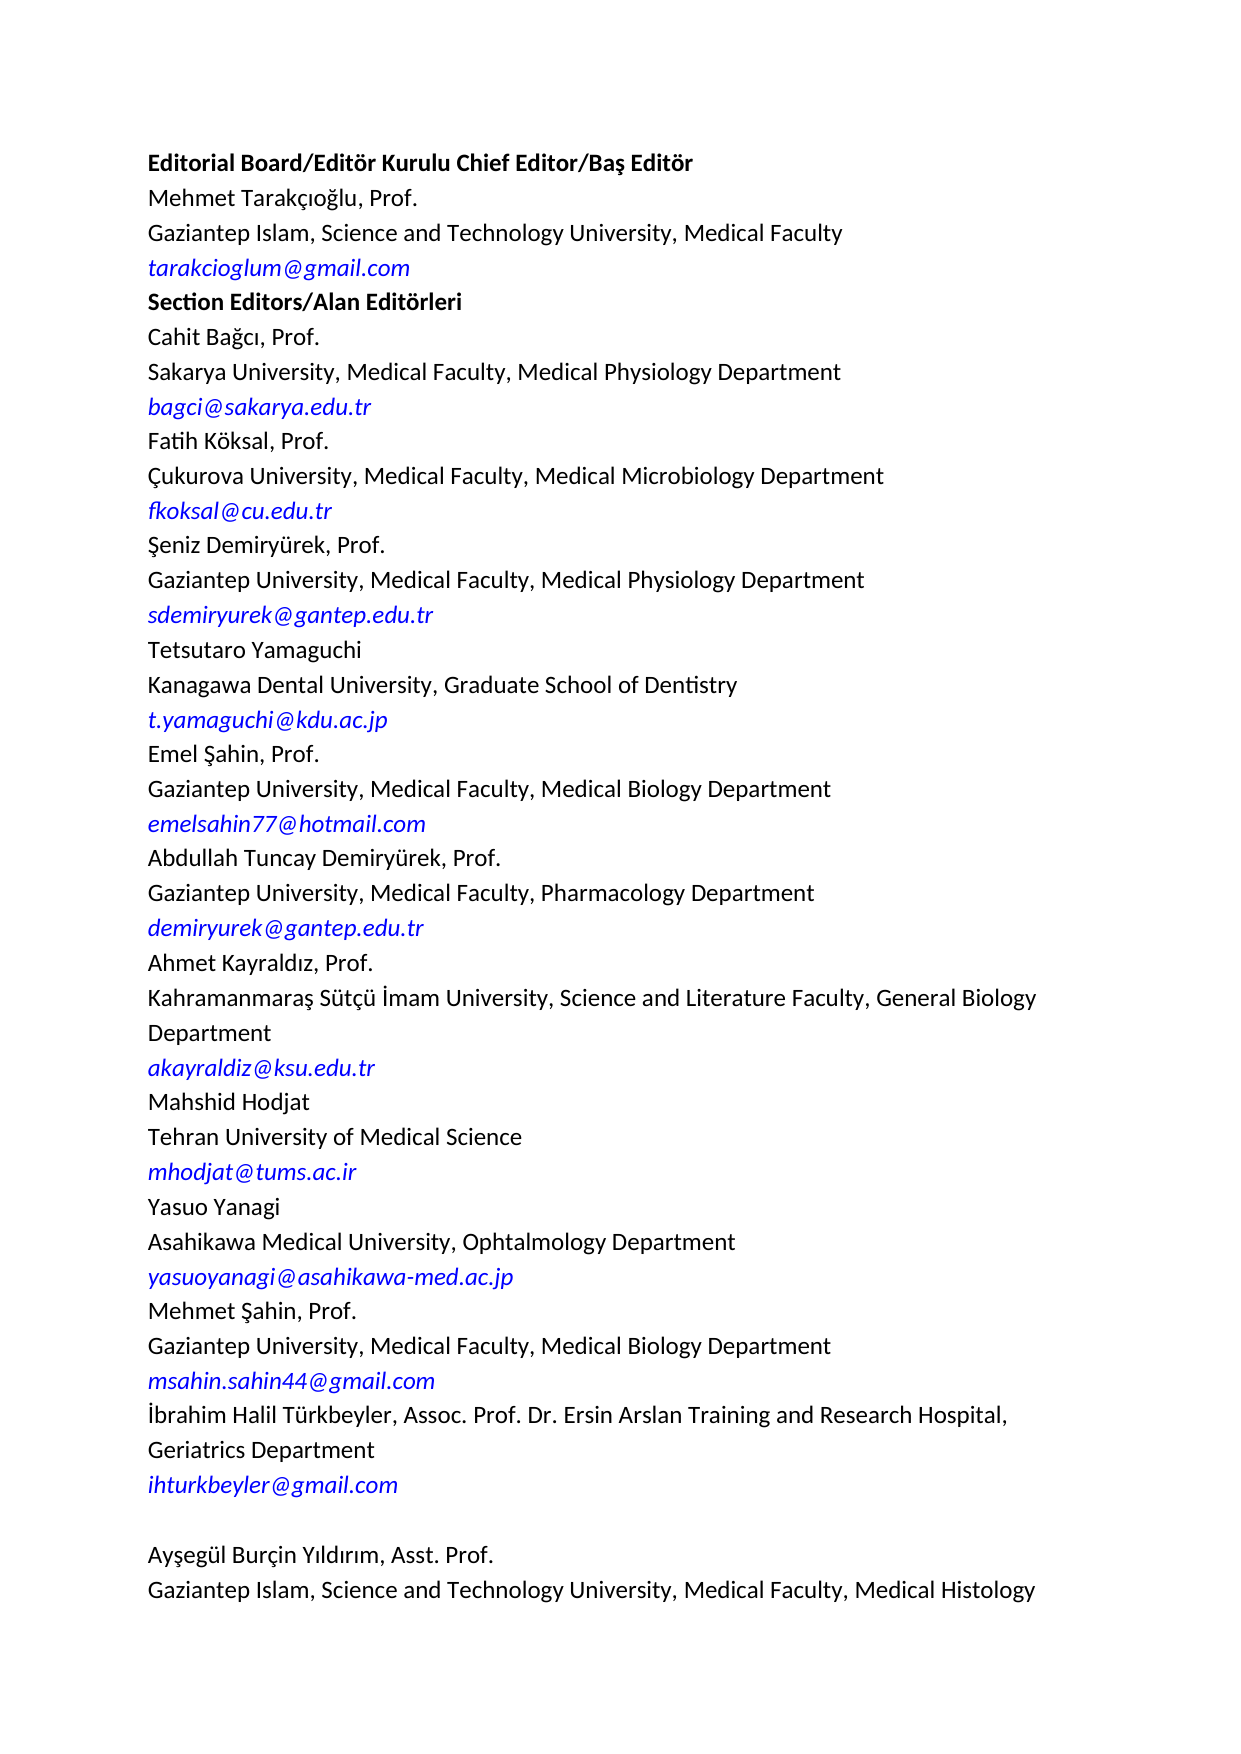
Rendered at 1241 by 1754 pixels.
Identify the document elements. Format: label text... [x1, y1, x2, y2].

table_cell Fatih Köksal, Prof. Çukurova University, Medical Faculty, Medical Microbiology Department fkoksal@cu.edu.tr [136, 425, 1069, 529]
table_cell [136, 1539, 1069, 1605]
table_cell Cahit Bağcı, Prof. Sakarya University, Medical Faculty, Medical Physiology Department bagci@sakarya.edu.tr [136, 321, 1069, 425]
table_cell Emel Şahin, Prof. Gaziantep University, Medical Faculty, Medical Biology Department emelsahin77@hotmail.com [136, 738, 1069, 843]
table_cell Abdullah Tuncay Demiryürek, Prof. Gaziantep University, Medical Faculty, Pharmacology Department demiryurek@gantep.edu.tr [136, 843, 1069, 947]
table_cell Mehmet Şahin, Prof. Gaziantep University, Medical Faculty, Medical Biology Department msahin.sahin44@gmail.com [136, 1295, 1069, 1399]
table_cell Mahshid Hodjat Tehran University of Medical Science mhodjat@tums.ac.ir [136, 1086, 1069, 1191]
table_cell Şeniz Demiryürek, Prof. Gaziantep University, Medical Faculty, Medical Physiology Department sdemiryurek@gantep.edu.tr [136, 530, 1069, 634]
table_cell Section Editors/Alan Editörleri [136, 286, 1069, 321]
table_cell Mehmet Tarakçıoğlu, Prof. Gaziantep Islam, Science and Technology University, Medical Faculty tarakcioglum@gmail.com [136, 182, 1069, 286]
table_cell Ahmet Kayraldız, Prof. Kahramanmaraş Sütçü İmam University, Science and Literature Faculty, General Biology Department akayraldiz@ksu.edu.tr [136, 947, 1069, 1086]
table_header Editorial Board/Editör Kurulu Chief Editor/Baş Editör [136, 148, 1069, 182]
table_cell Tetsutaro Yamaguchi Kanagawa Dental University, Graduate School of Dentistry t.yamaguchi@kdu.ac.jp [136, 634, 1069, 738]
table_cell Yasuo Yanagi Asahikawa Medical University, Ophtalmology Department yasuoyanagi@asahikawa-med.ac.jp [136, 1191, 1069, 1295]
table_cell İbrahim Halil Türkbeyler, Assoc. Prof. Dr. Ersin Arslan Training and Research Hospital, Geriatrics Department ihturkbeyler@gmail.com [136, 1400, 1069, 1539]
